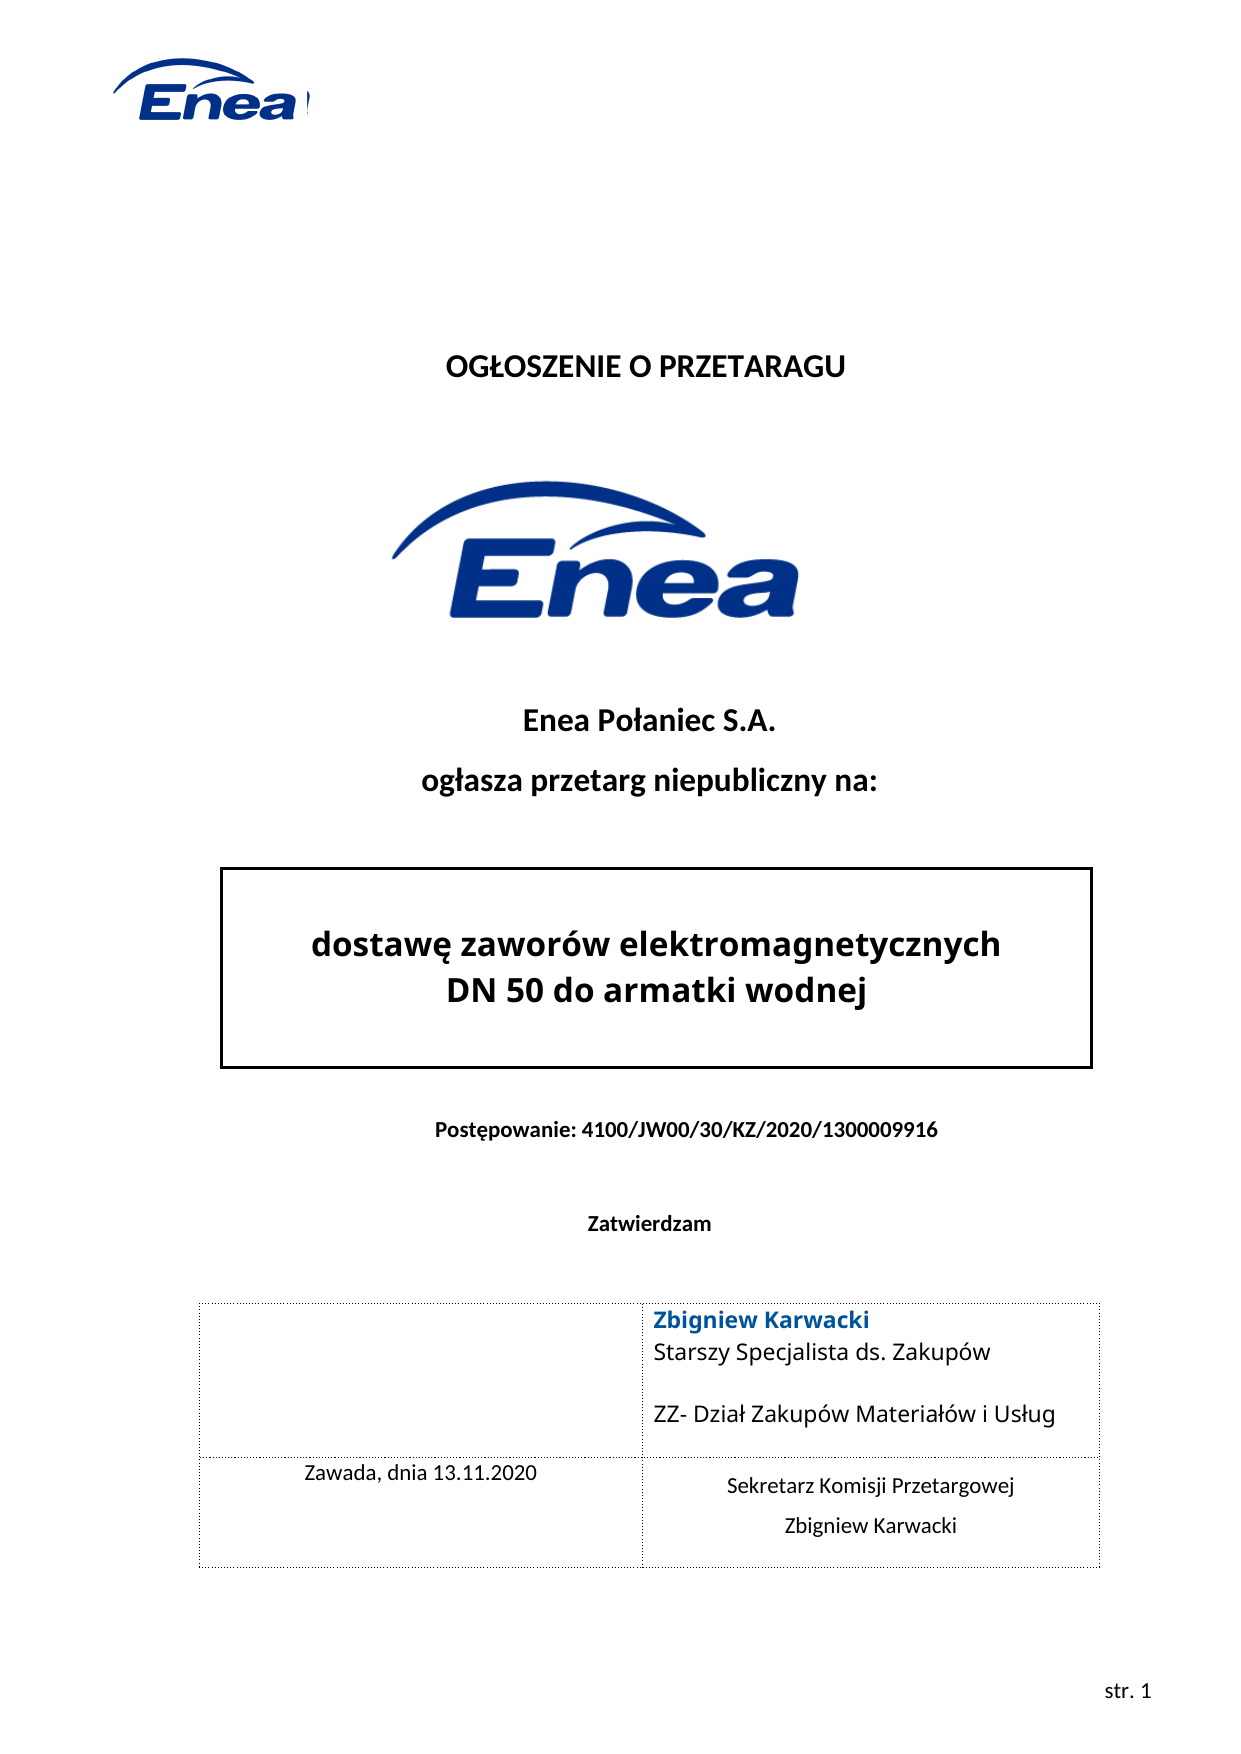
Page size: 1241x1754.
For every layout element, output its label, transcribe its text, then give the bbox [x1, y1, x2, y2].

text Enea Połaniec S.A. [148, 699, 1152, 739]
table_header Zbigniew Karwacki Starszy Specjalista ds. Zakupów ZZ- Dział Zakupów Materiałów i Usług [642, 1303, 1100, 1457]
text Postępowanie: 4100/JW00/30/KZ/2020/1300009916 [148, 1116, 1152, 1144]
text OGŁOSZENIE O PRZETARAGU [148, 345, 1144, 386]
picture [100, 42, 322, 135]
text Zatwierdzam [148, 1209, 1152, 1237]
table_cell Sekretarz Komisji Przetargowej Zbigniew Karwacki [642, 1457, 1100, 1567]
table_header dostawę zaworów elektromagnetycznych DN 50 do armatki wodnej [223, 870, 1090, 1066]
table_cell Zawada, dnia 13.11.2020 [200, 1457, 642, 1567]
text ogłasza przetarg niepubliczny na: [148, 759, 1152, 800]
picture [365, 458, 826, 623]
table_header [200, 1303, 642, 1457]
